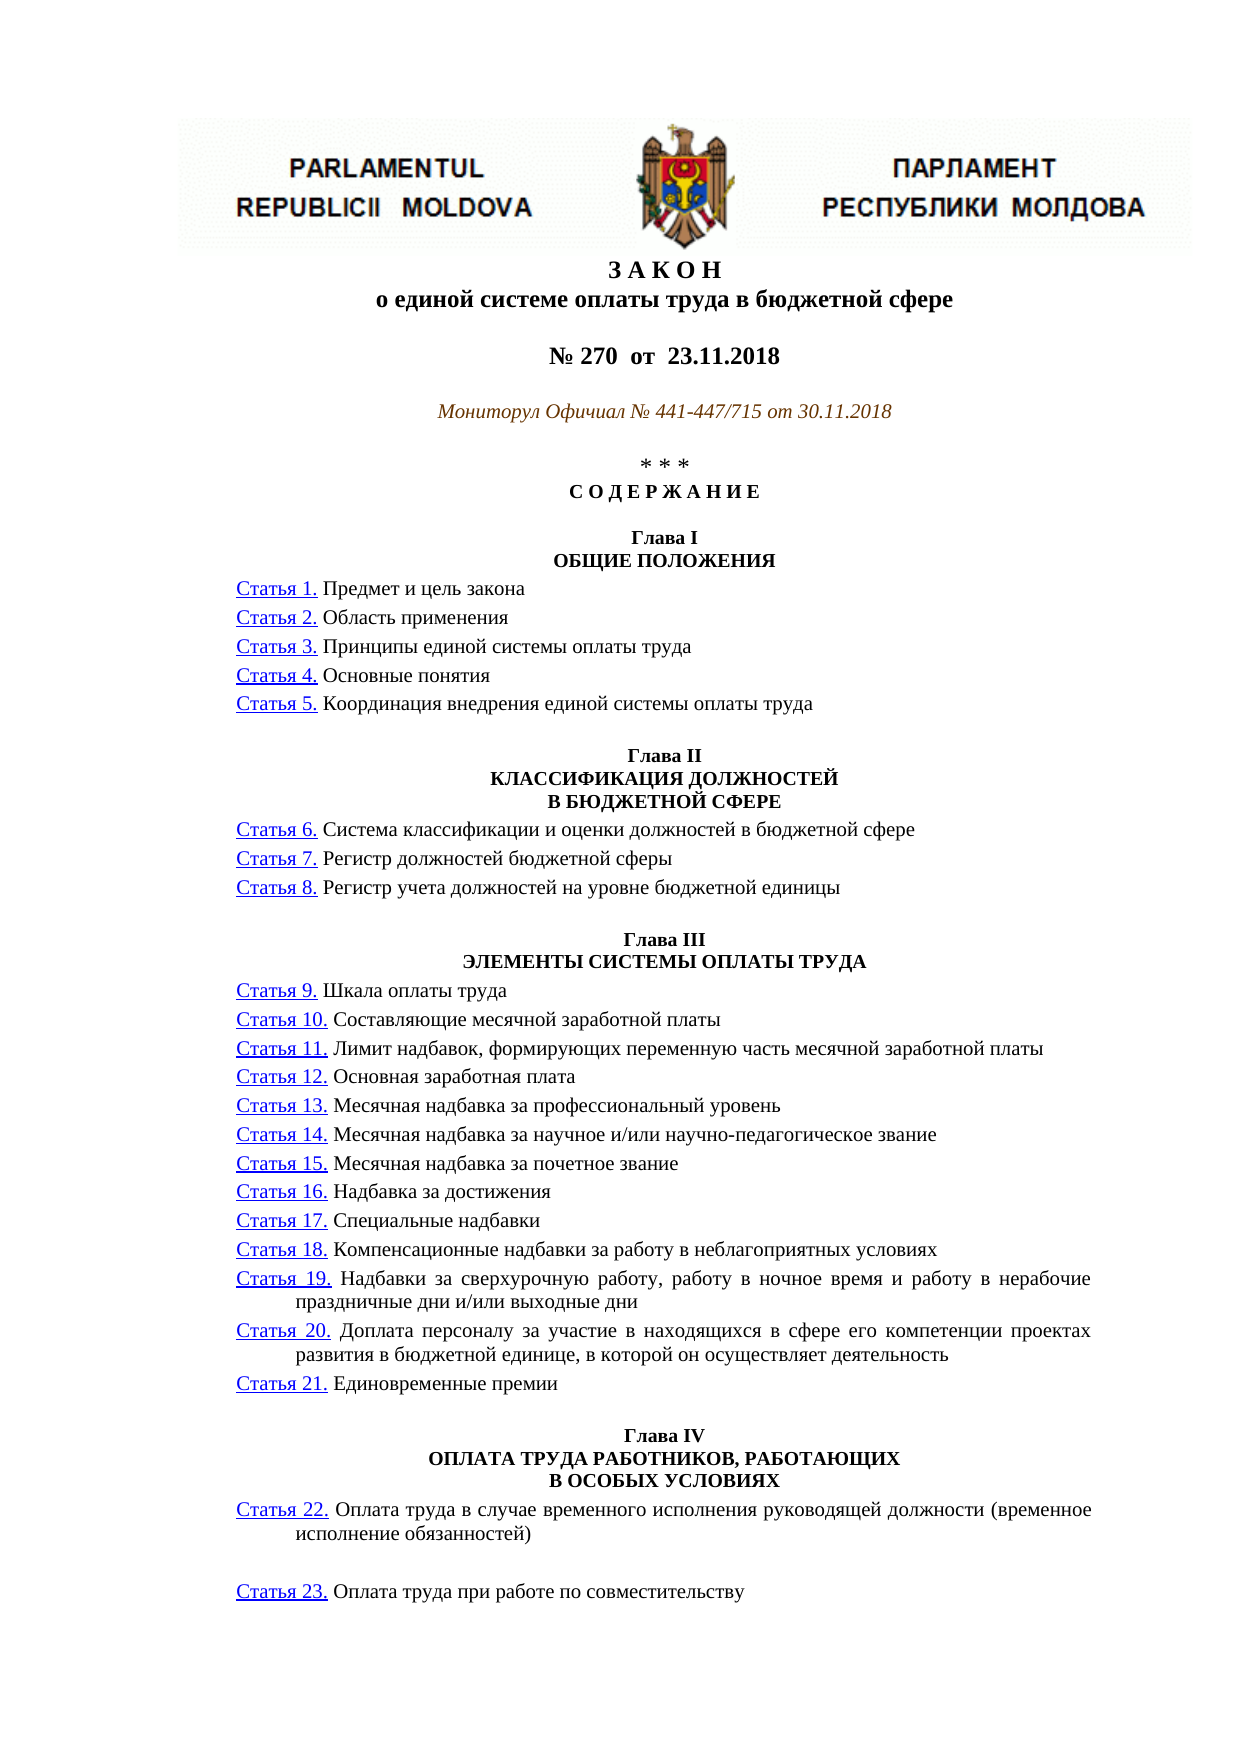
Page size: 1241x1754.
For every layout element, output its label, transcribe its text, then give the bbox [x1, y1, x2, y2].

text Статья 5. Координация внедрения единой системы оплаты труда [236, 691, 1093, 715]
text Статья 9. Шкала оплаты труда [236, 978, 1093, 1002]
text Статья 8. Регистр учета должностей на уровне бюджетной единицы [236, 875, 1093, 899]
text Статья 12. Основная заработная плата [236, 1064, 1093, 1088]
text КЛАССИФИКАЦИЯ ДОЛЖНОСТЕЙ [177, 767, 1152, 790]
text ЭЛЕМЕНТЫ СИСТЕМЫ ОПЛАТЫ ТРУДА [177, 950, 1152, 973]
text Статья 21. Единовременные премии [236, 1371, 1093, 1395]
text Глава II [177, 744, 1152, 767]
text Статья 10. Составляющие месячной заработной платы [236, 1007, 1093, 1031]
text Глава I [177, 526, 1152, 549]
text В БЮДЖЕТНОЙ СФЕРЕ [177, 790, 1152, 813]
text * * * [177, 452, 1152, 480]
text Статья 13. Месячная надбавка за профессиональный уровень [236, 1093, 1093, 1117]
text ОБЩИЕ ПОЛОЖЕНИЯ [177, 549, 1152, 572]
picture [177, 118, 1193, 256]
text Статья 17. Специальные надбавки [236, 1208, 1093, 1232]
text Статья 23. Оплата труда при работе по совместительству [236, 1578, 1093, 1603]
text Статья 3. Принципы единой системы оплаты труда [236, 634, 1093, 658]
text Статья 22. Оплата труда в случае временного исполнения руководящей должности (временное исполнение обязанностей) [236, 1497, 1093, 1545]
text Мониторул Офичиал № 441-447/715 от 30.11.2018 [177, 399, 1152, 423]
text Статья 11. Лимит надбавок, формирующих переменную часть месячной заработной платы [236, 1035, 1093, 1059]
text Статья 7. Регистр должностей бюджетной сферы [236, 846, 1093, 870]
text Статья 20. Доплата персоналу за участие в находящихся в сфере его компетенции проектах развития в бюджетной единице, в которой он осуществляет деятельность [236, 1318, 1093, 1366]
text Статья 18. Компенсационные надбавки за работу в неблагоприятных условиях [236, 1237, 1093, 1261]
text № 270 от 23.11.2018 [177, 341, 1152, 370]
text Глава IV [177, 1424, 1152, 1447]
text З А К О Н [177, 256, 1152, 284]
text Статья 4. Основные понятия [236, 663, 1093, 687]
text о единой системе оплаты труда в бюджетной сфере [177, 284, 1152, 313]
text С О Д Е Р Ж А Н И Е [177, 480, 1152, 503]
text ОПЛАТА ТРУДА РАБОТНИКОВ, РАБОТАЮЩИХ [177, 1447, 1152, 1469]
text Глава III [177, 928, 1152, 950]
text Статья 6. Система классификации и оценки должностей в бюджетной сфере [236, 817, 1093, 841]
text Статья 19. Надбавки за сверхурочную работу, работу в ночное время и работу в нерабочие праздничные дни и/или выходные дни [236, 1265, 1093, 1313]
text Статья 16. Надбавка за достижения [236, 1179, 1093, 1203]
text Статья 1. Предмет и цель закона [236, 576, 1093, 600]
text Статья 2. Область применения [236, 605, 1093, 629]
text В ОСОБЫХ УСЛОВИЯХ [177, 1469, 1152, 1492]
text Статья 15. Месячная надбавка за почетное звание [236, 1150, 1093, 1174]
text Статья 14. Месячная надбавка за научное и/или научно-педагогическое звание [236, 1122, 1093, 1146]
